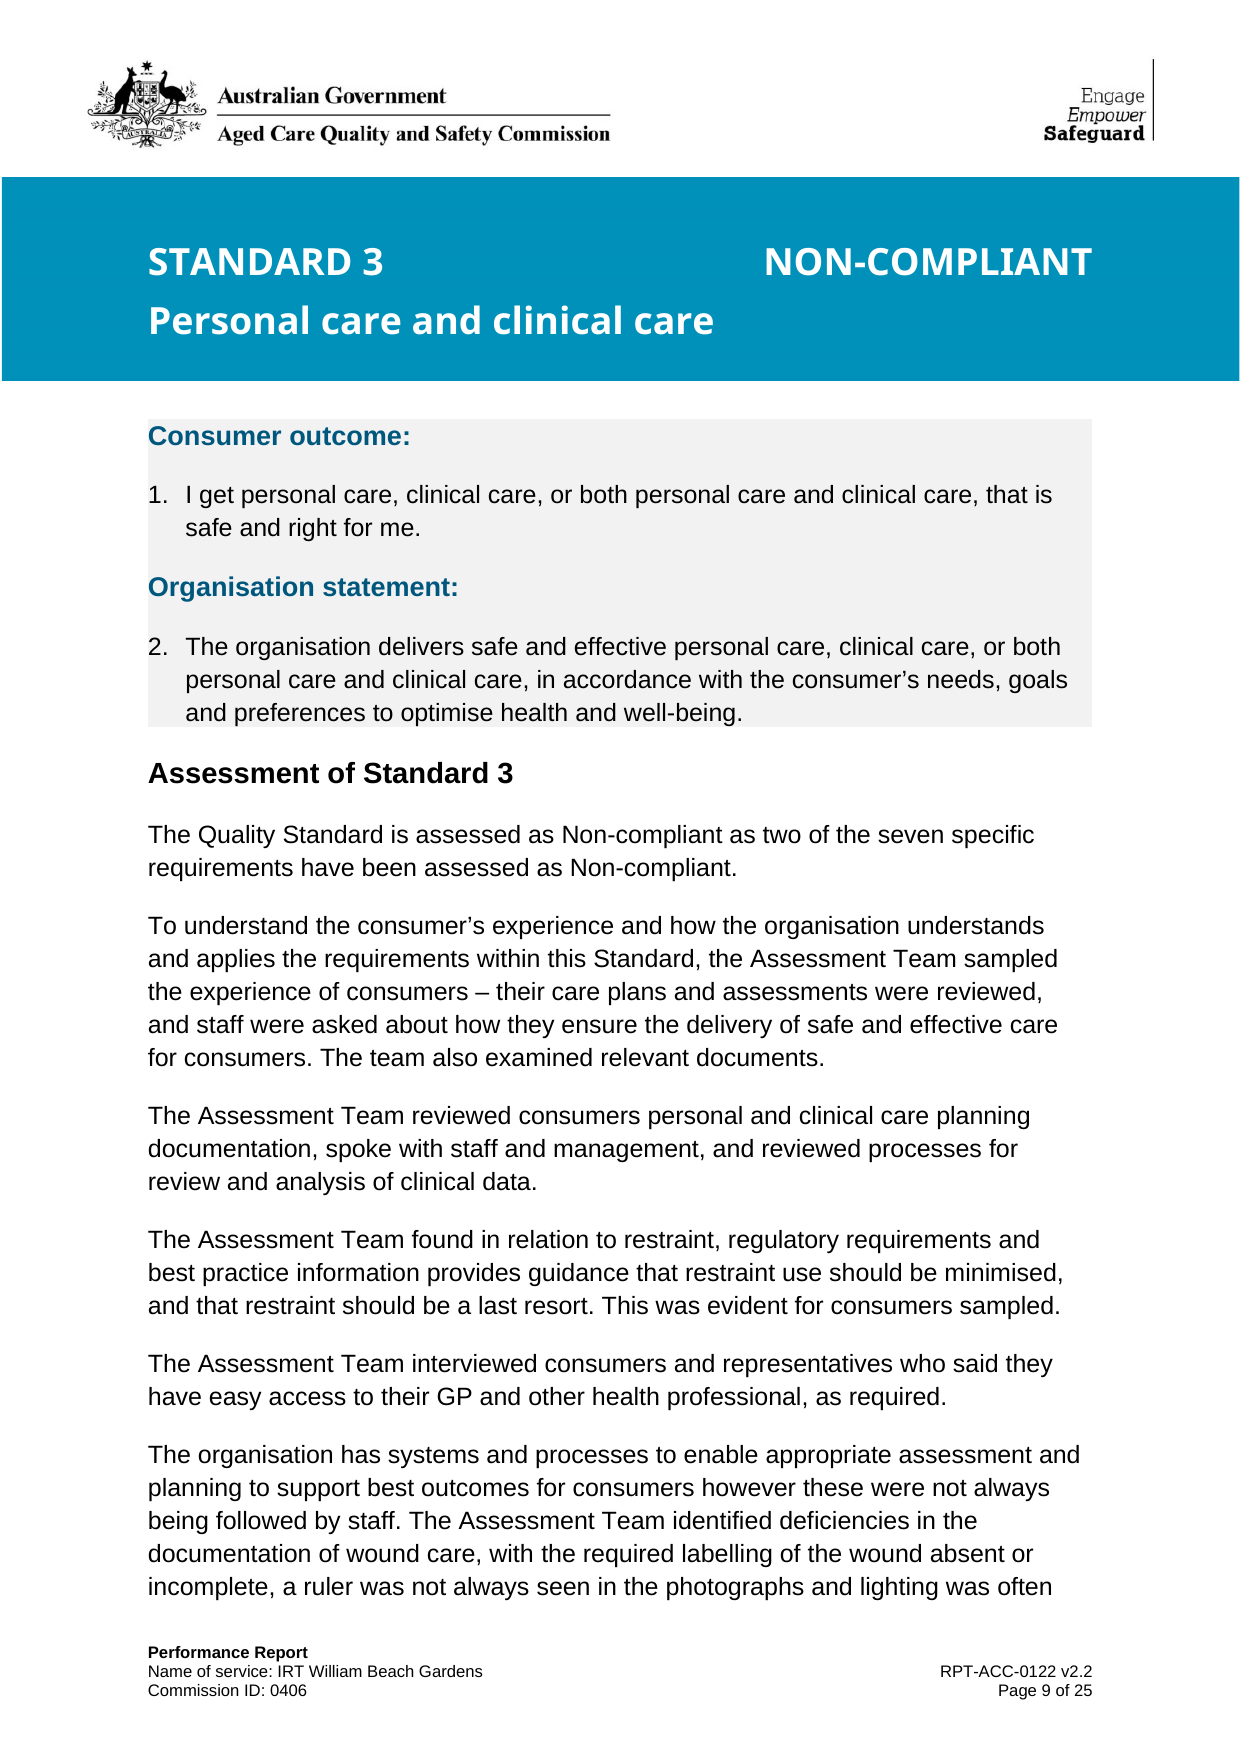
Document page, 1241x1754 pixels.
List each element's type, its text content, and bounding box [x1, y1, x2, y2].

picture [1, 0, 1241, 169]
subtitle Organisation statement: [148, 571, 1092, 603]
list The organisation delivers safe and effective personal care, clinical care, or both personal care and clinical care, in accordance with the consumer’s needs, goals and preferences to optimise health and well-being. [148, 632, 1092, 727]
text The Assessment Team interviewed consumers and representatives who said they have easy access to their GP and other health professional, as required. [148, 1349, 1092, 1411]
text The Assessment Team reviewed consumers personal and clinical care planning documentation, spoke with staff and management, and reviewed processes for review and analysis of clinical data. [148, 1101, 1092, 1196]
text The Quality Standard is assessed as Non-compliant as two of the seven specific requirements have been assessed as Non-compliant. [148, 820, 1092, 882]
text To understand the consumer’s experience and how the organisation understands and applies the requirements within this Standard, the Assessment Team sampled the experience of consumers – their care plans and assessments were reviewed, and staff were asked about how they ensure the delivery of safe and effective care for consumers. The team also examined relevant documents. [148, 911, 1092, 1072]
subtitle Consumer outcome: [148, 419, 1092, 451]
subtitle STANDARD 3 NON-COMPLIANT Personal care and clinical care [148, 236, 1092, 345]
text The Assessment Team found in relation to restraint, regulatory requirements and best practice information provides guidance that restraint use should be minimised, and that restraint should be a last resort. This was evident for consumers sampled. [148, 1225, 1092, 1320]
list I get personal care, clinical care, or both personal care and clinical care, that is safe and right for me. [148, 480, 1092, 542]
subtitle Assessment of Standard 3 [148, 756, 1092, 790]
